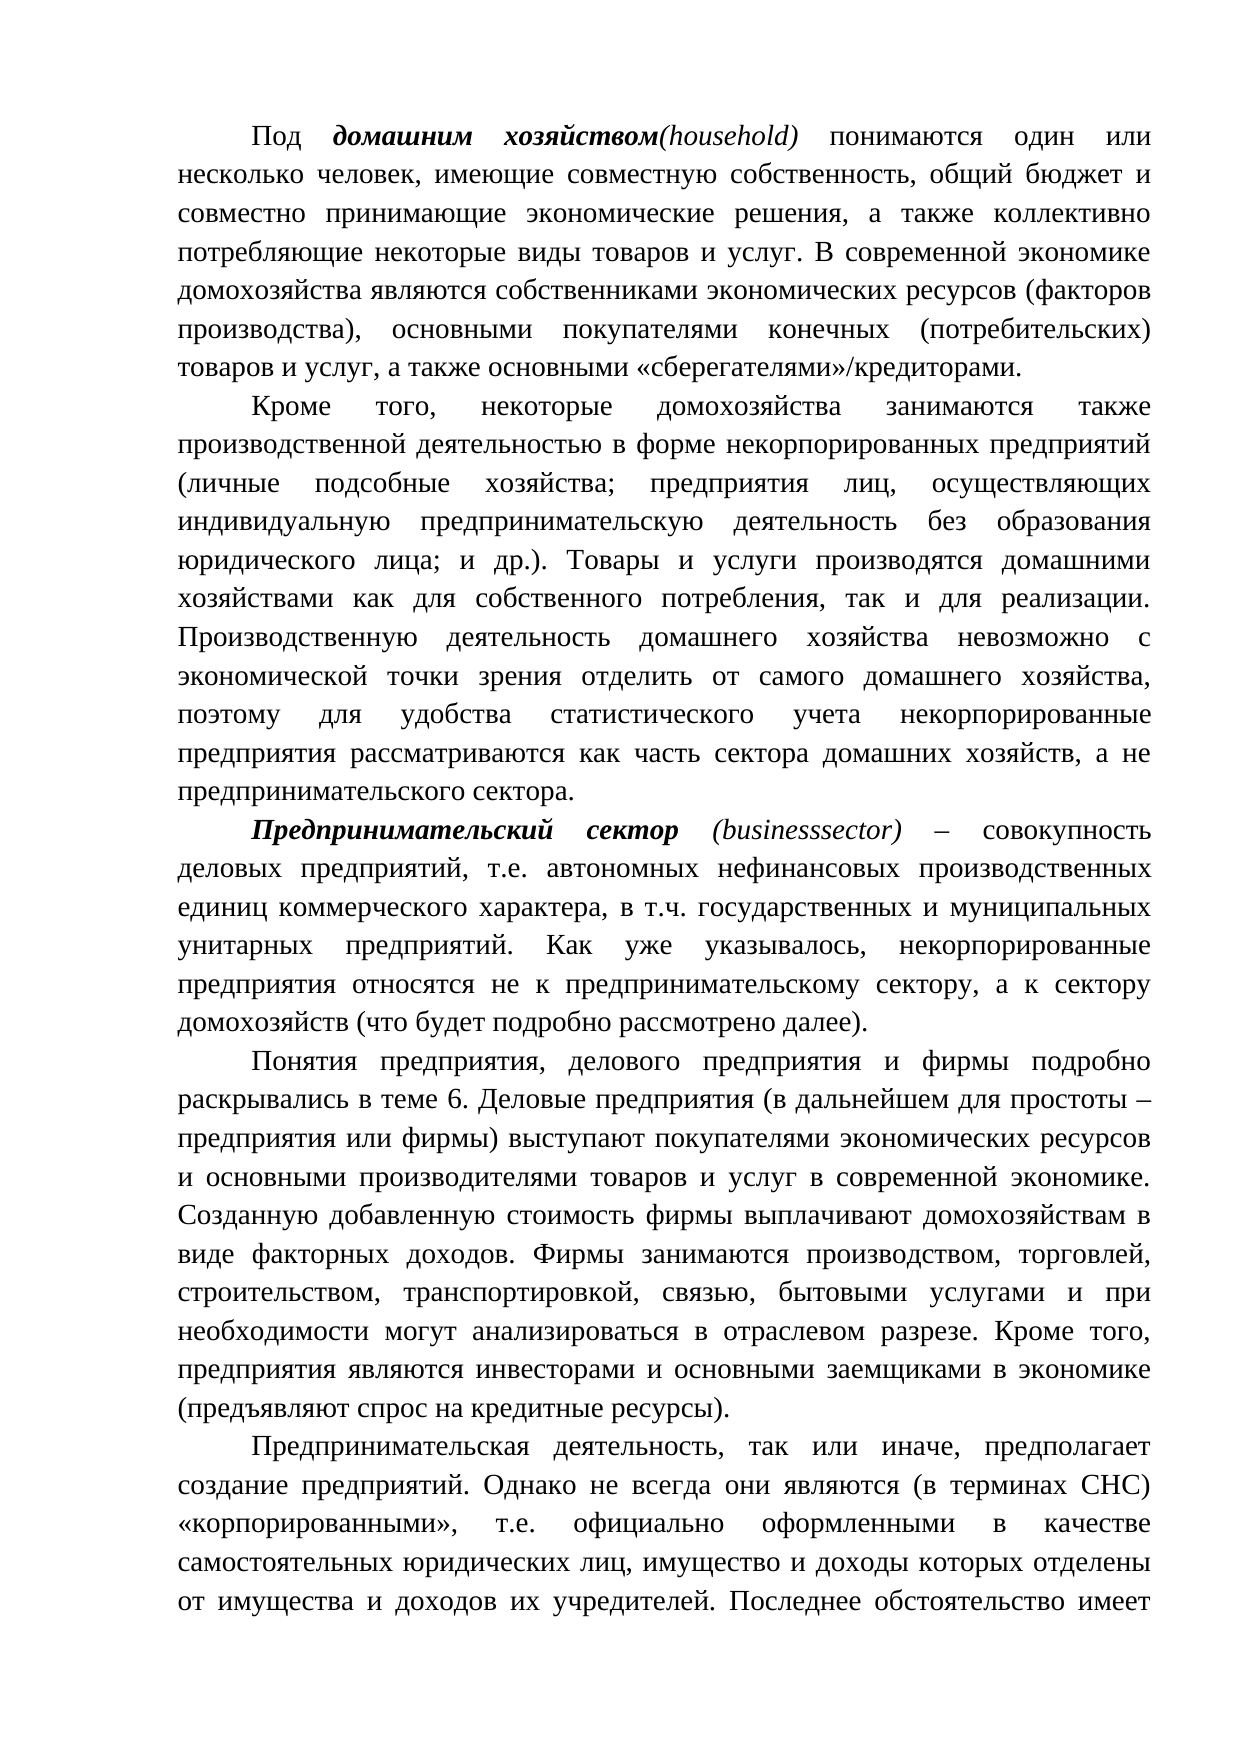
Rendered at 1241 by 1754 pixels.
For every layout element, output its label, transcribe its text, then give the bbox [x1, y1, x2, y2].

text Под домашним хозяйством(household) понимаются один или несколько человек, имеющие совместную собственность, общий бюджет и совместно принимающие экономические решения, а также коллективно потребляющие некоторые виды товаров и услуг. В современной экономике домохозяйства являются собственниками экономических ресурсов (факторов производства), основными покупателями конечных (потребительских) товаров и услуг, а также основными «сберегателями»/кредиторами. [177, 118, 1152, 383]
text Предпринимательский сектор (businesssector) – совокупность деловых предприятий, т.е. автономных нефинансовых производственных единиц коммерческого характера, в т.ч. государственных и муниципальных унитарных предприятий. Как уже указывалось, некорпорированные предприятия относятся не к предпринимательскому сектору, а к сектору домохозяйств (что будет подробно рассмотрено далее). [177, 812, 1152, 1038]
text Понятия предприятия, делового предприятия и фирмы подробно раскрывались в теме 6. Деловые предприятия (в дальнейшем для простоты – предприятия или фирмы) выступают покупателями экономических ресурсов и основными производителями товаров и услуг в современной экономике. Созданную добавленную стоимость фирмы выплачивают домохозяйствам в виде факторных доходов. Фирмы занимаются производством, торговлей, строительством, транспортировкой, связью, бытовыми услугами и при необходимости могут анализироваться в отраслевом разрезе. Кроме того, предприятия являются инвесторами и основными заемщиками в экономике (предъявляют спрос на кредитные ресурсы). [177, 1043, 1152, 1423]
text Кроме того, некоторые домохозяйства занимаются также производственной деятельностью в форме некорпорированных предприятий (личные подсобные хозяйства; предприятия лиц, осуществляющих индивидуальную предпринимательскую деятельность без образования юридического лица; и др.). Товары и услуги производятся домашними хозяйствами как для собственного потребления, так и для реализации. Производственную деятельность домашнего хозяйства невозможно с экономической точки зрения отделить от самого домашнего хозяйства, поэтому для удобства статистического учета некорпорированные предприятия рассматриваются как часть сектора домашних хозяйств, а не предпринимательского сектора. [177, 388, 1152, 807]
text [177, 1428, 1152, 1616]
